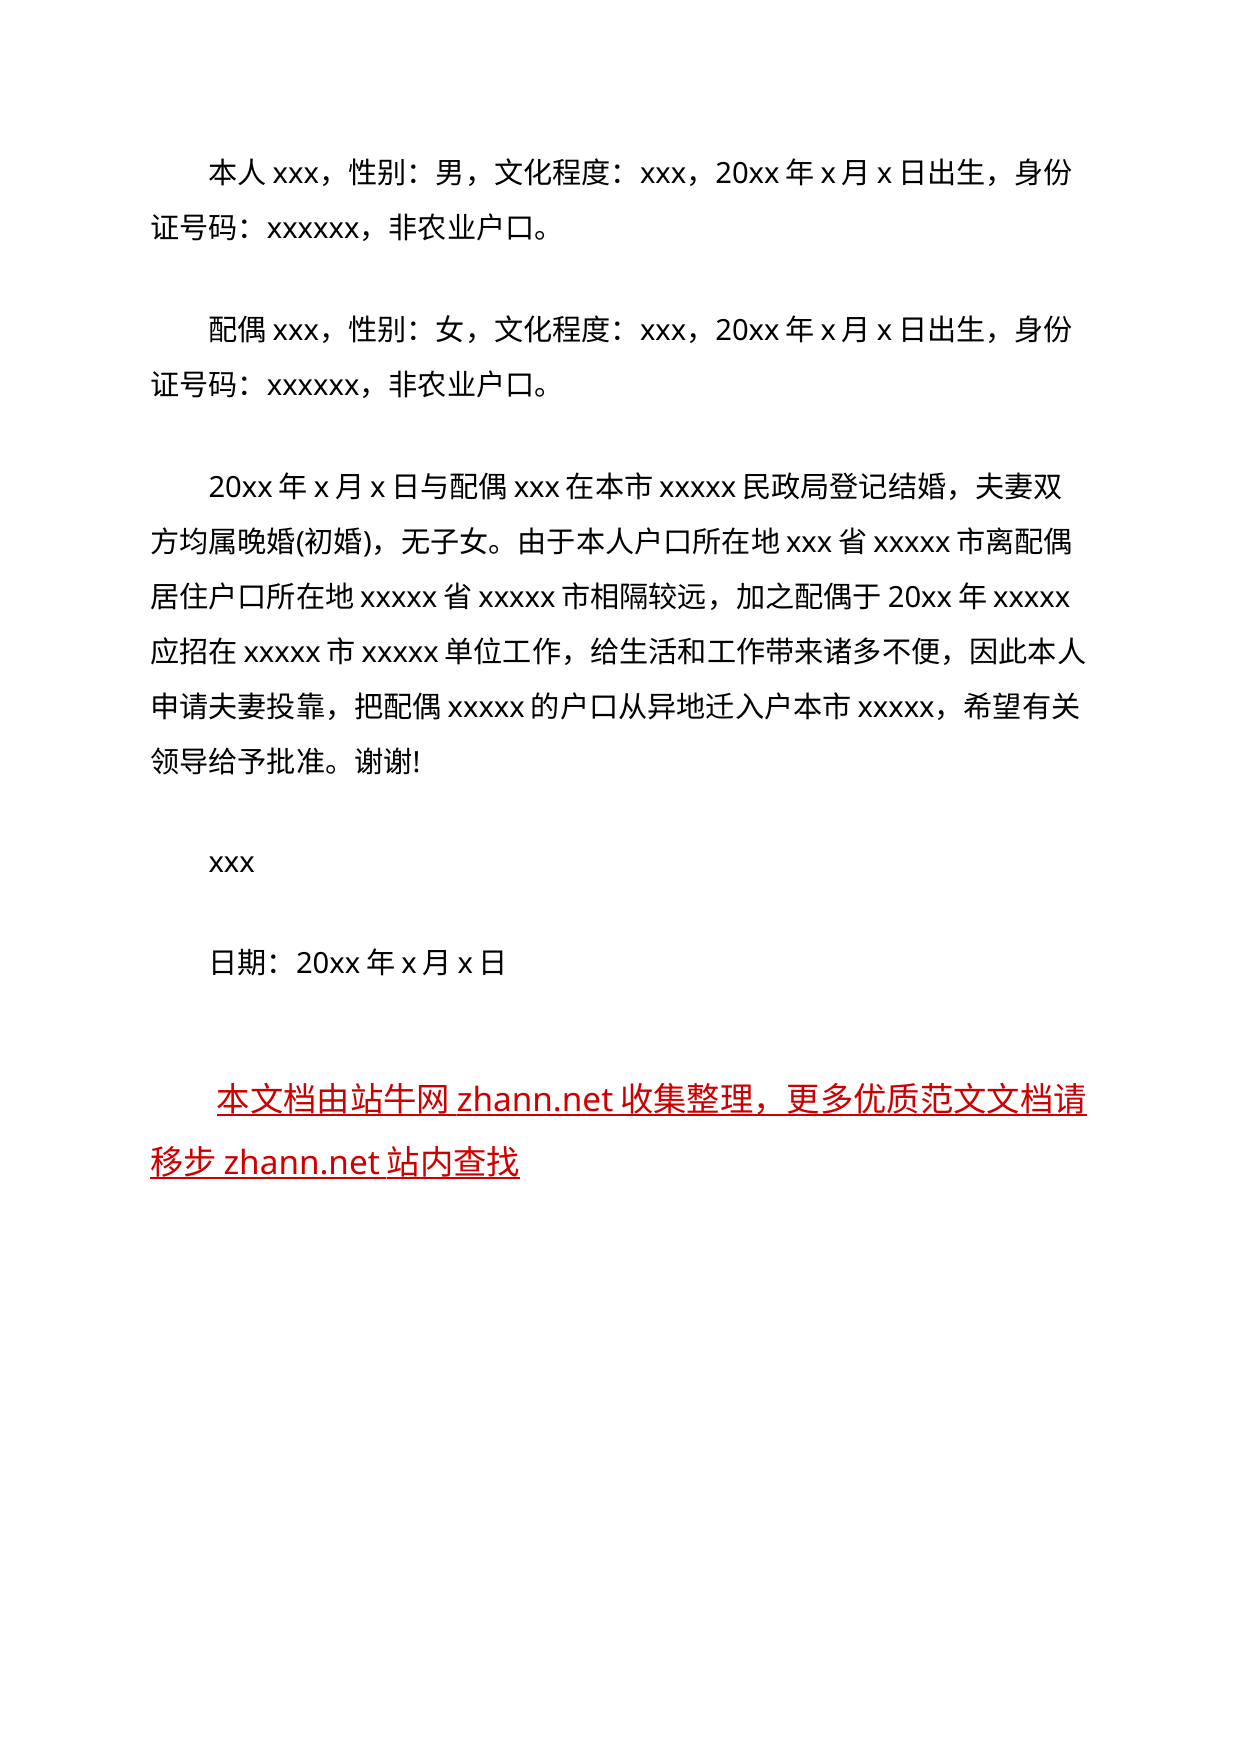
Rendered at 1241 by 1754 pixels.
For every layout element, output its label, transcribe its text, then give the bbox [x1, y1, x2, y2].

text 日期：20xx年x月x日 [150, 939, 1090, 982]
text 20xx年x月x日与配偶xxx在本市xxxxx民政局登记结婚，夫妻双方均属晚婚(初婚)，无子女。由于本人户口所在地xxx省xxxxx市离配偶居住户口所在地xxxxx省xxxxx市相隔较远，加之配偶于20xx年xxxxx应招在xxxxx市xxxxx单位工作，给生活和工作带来诸多不便，因此本人申请夫妻投靠，把配偶xxxxx的户口从异地迁入户本市xxxxx，希望有关领导给予批准。谢谢! [150, 464, 1090, 781]
text 本文档由站牛网zhann.net收集整理，更多优质范文文档请移步zhann.net站内查找 [150, 1073, 1090, 1184]
text 本人xxx，性别：男，文化程度：xxx，20xx年x月x日出生，身份证号码：xxxxxx，非农业户口。 [150, 150, 1090, 247]
text xxx [150, 841, 1090, 881]
text 配偶xxx，性别：女，文化程度：xxx，20xx年x月x日出生，身份证号码：xxxxxx，非农业户口。 [150, 307, 1090, 404]
